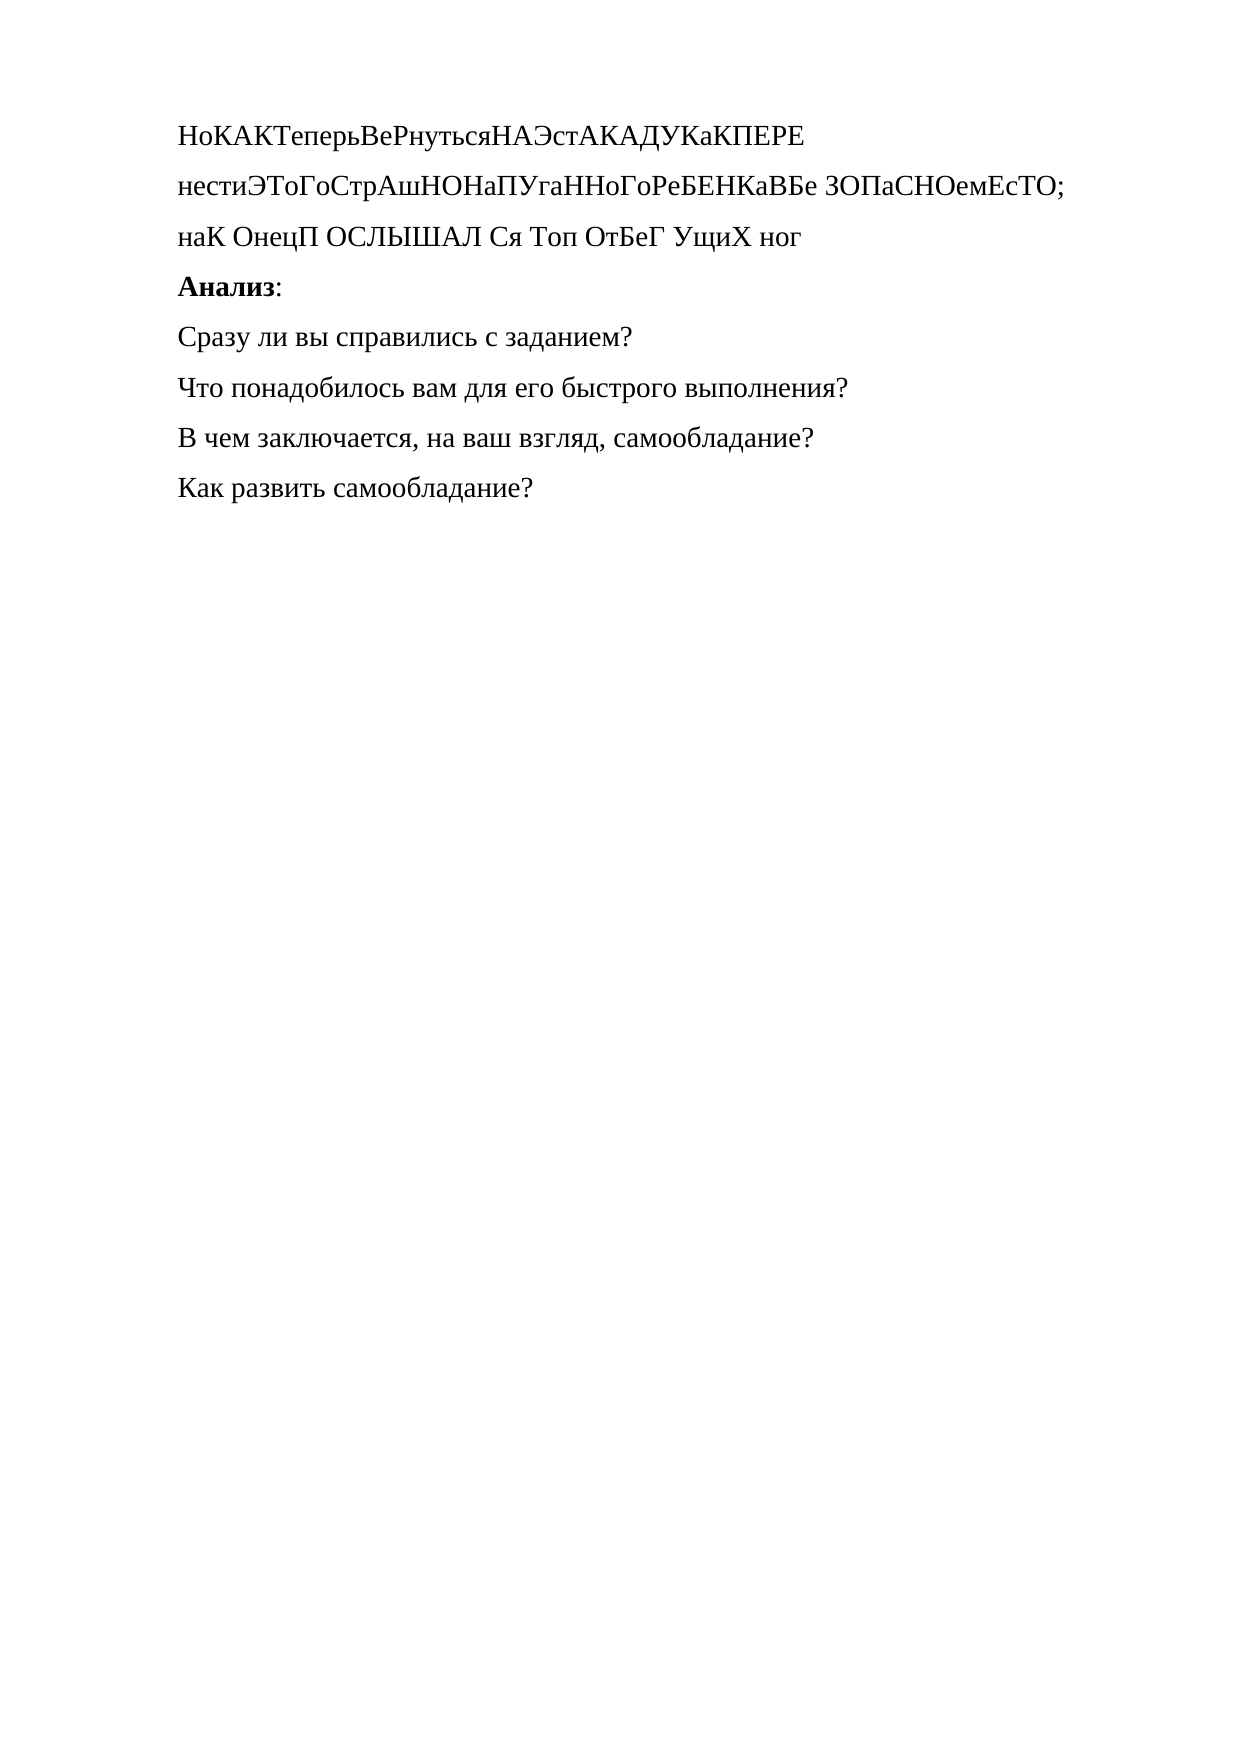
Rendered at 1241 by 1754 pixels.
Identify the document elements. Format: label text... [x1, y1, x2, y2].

text НоКАКТеперьВеРнутьсяНАЭстАКАДУКаКПЕРЕ нестиЭТоГоСтрАшНОНаПУгаННоГоРеБЕНКаВБе ЗОПаСНОемЕсТО; [177, 118, 1152, 202]
text Анализ: Сразу ли вы справились с заданием? Что понадобилось вам для его быстрого выполнения? В чем заключается, на ваш взгляд, самообладание? Как развить самообладание? [177, 269, 1152, 504]
text наК ОнецП ОСЛЫШАЛ Ся Топ ОтБеГ УщиХ ног [177, 219, 1152, 252]
